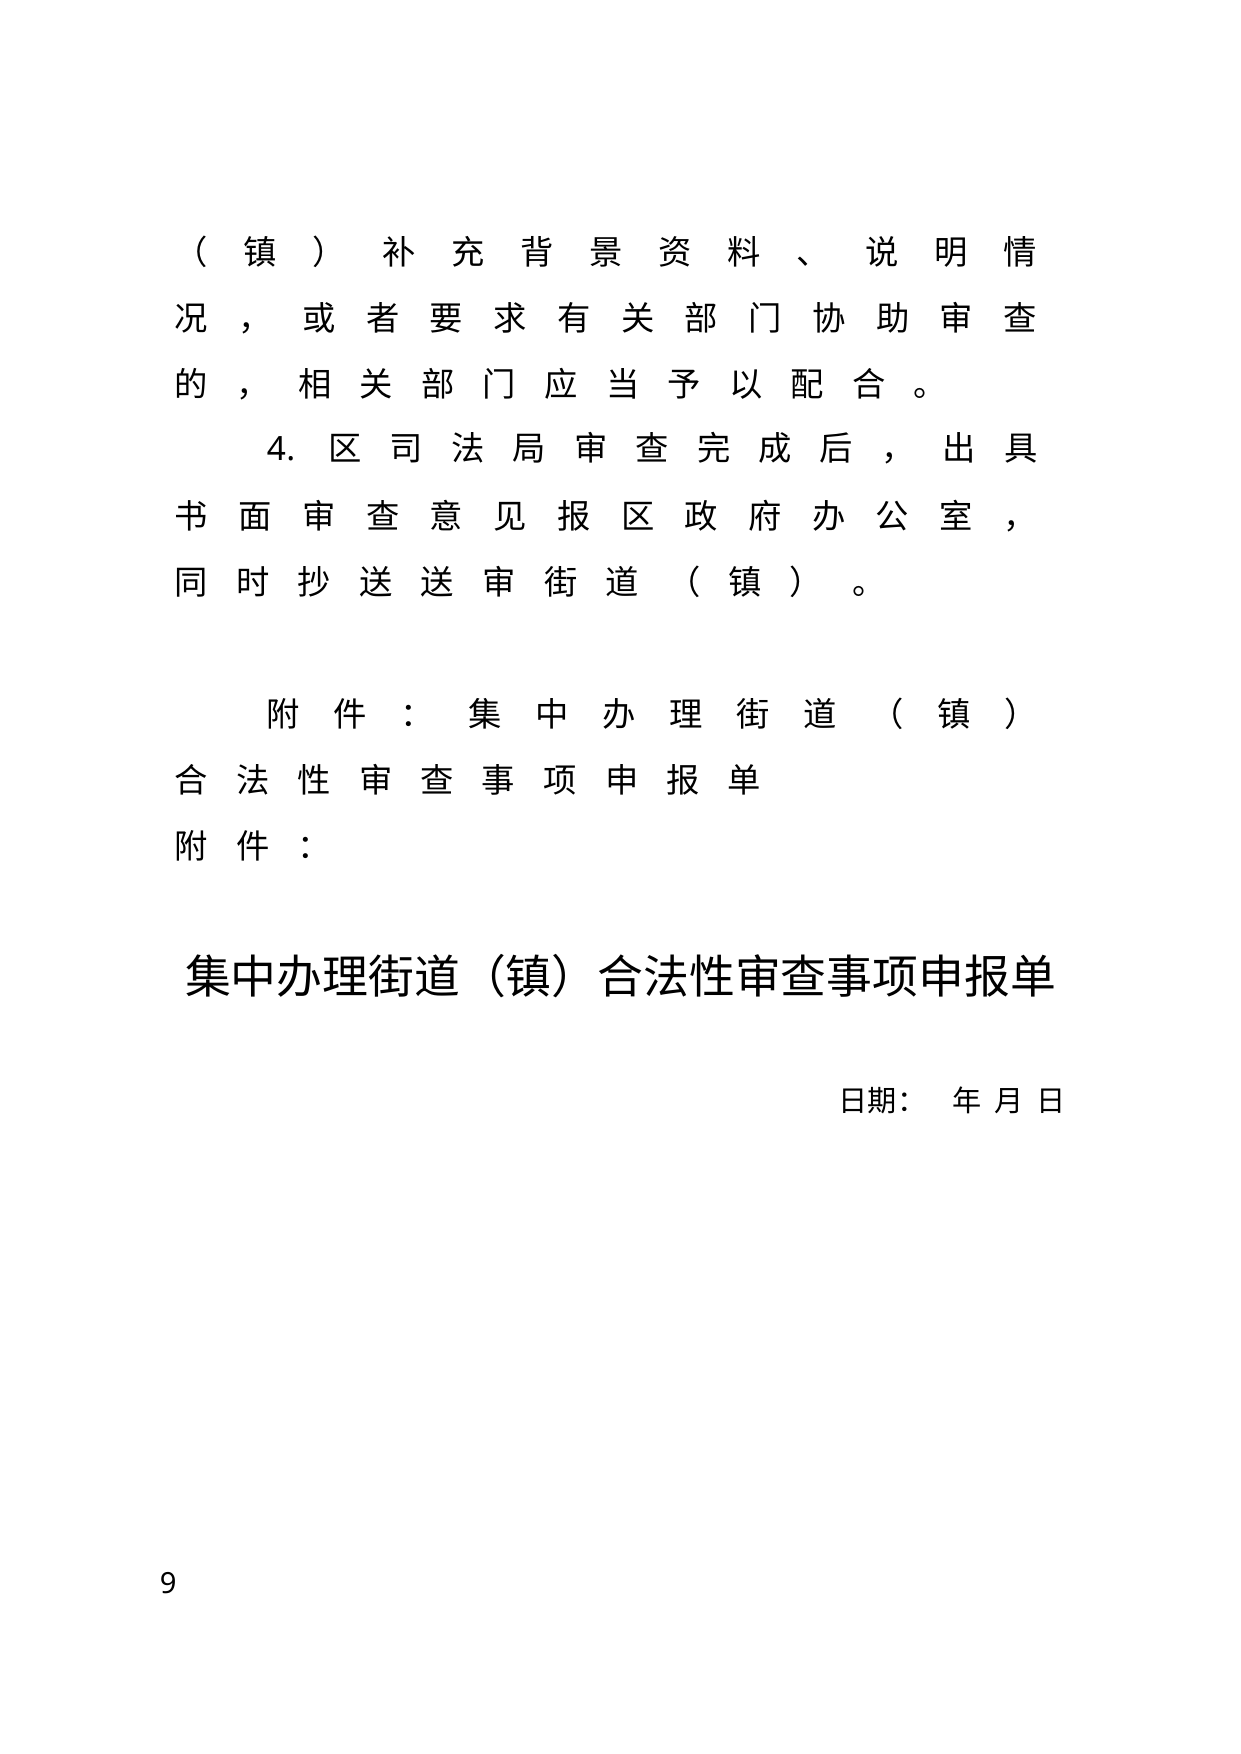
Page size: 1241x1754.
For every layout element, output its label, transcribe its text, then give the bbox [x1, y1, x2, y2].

text 日期： 年 月 日 [112, 1068, 1066, 1122]
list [174, 217, 1066, 415]
text 集中办理街道（镇）合法性审查事项申报单 [174, 943, 1066, 1006]
text 附件： [174, 811, 1066, 877]
list 4.区司法局审查完成后，出具书面审查意见报区政府办公室，同时抄送送审街道（镇）。 [174, 415, 1066, 613]
list 附件：集中办理街道（镇）合法性审查事项申报单 [174, 679, 1066, 811]
